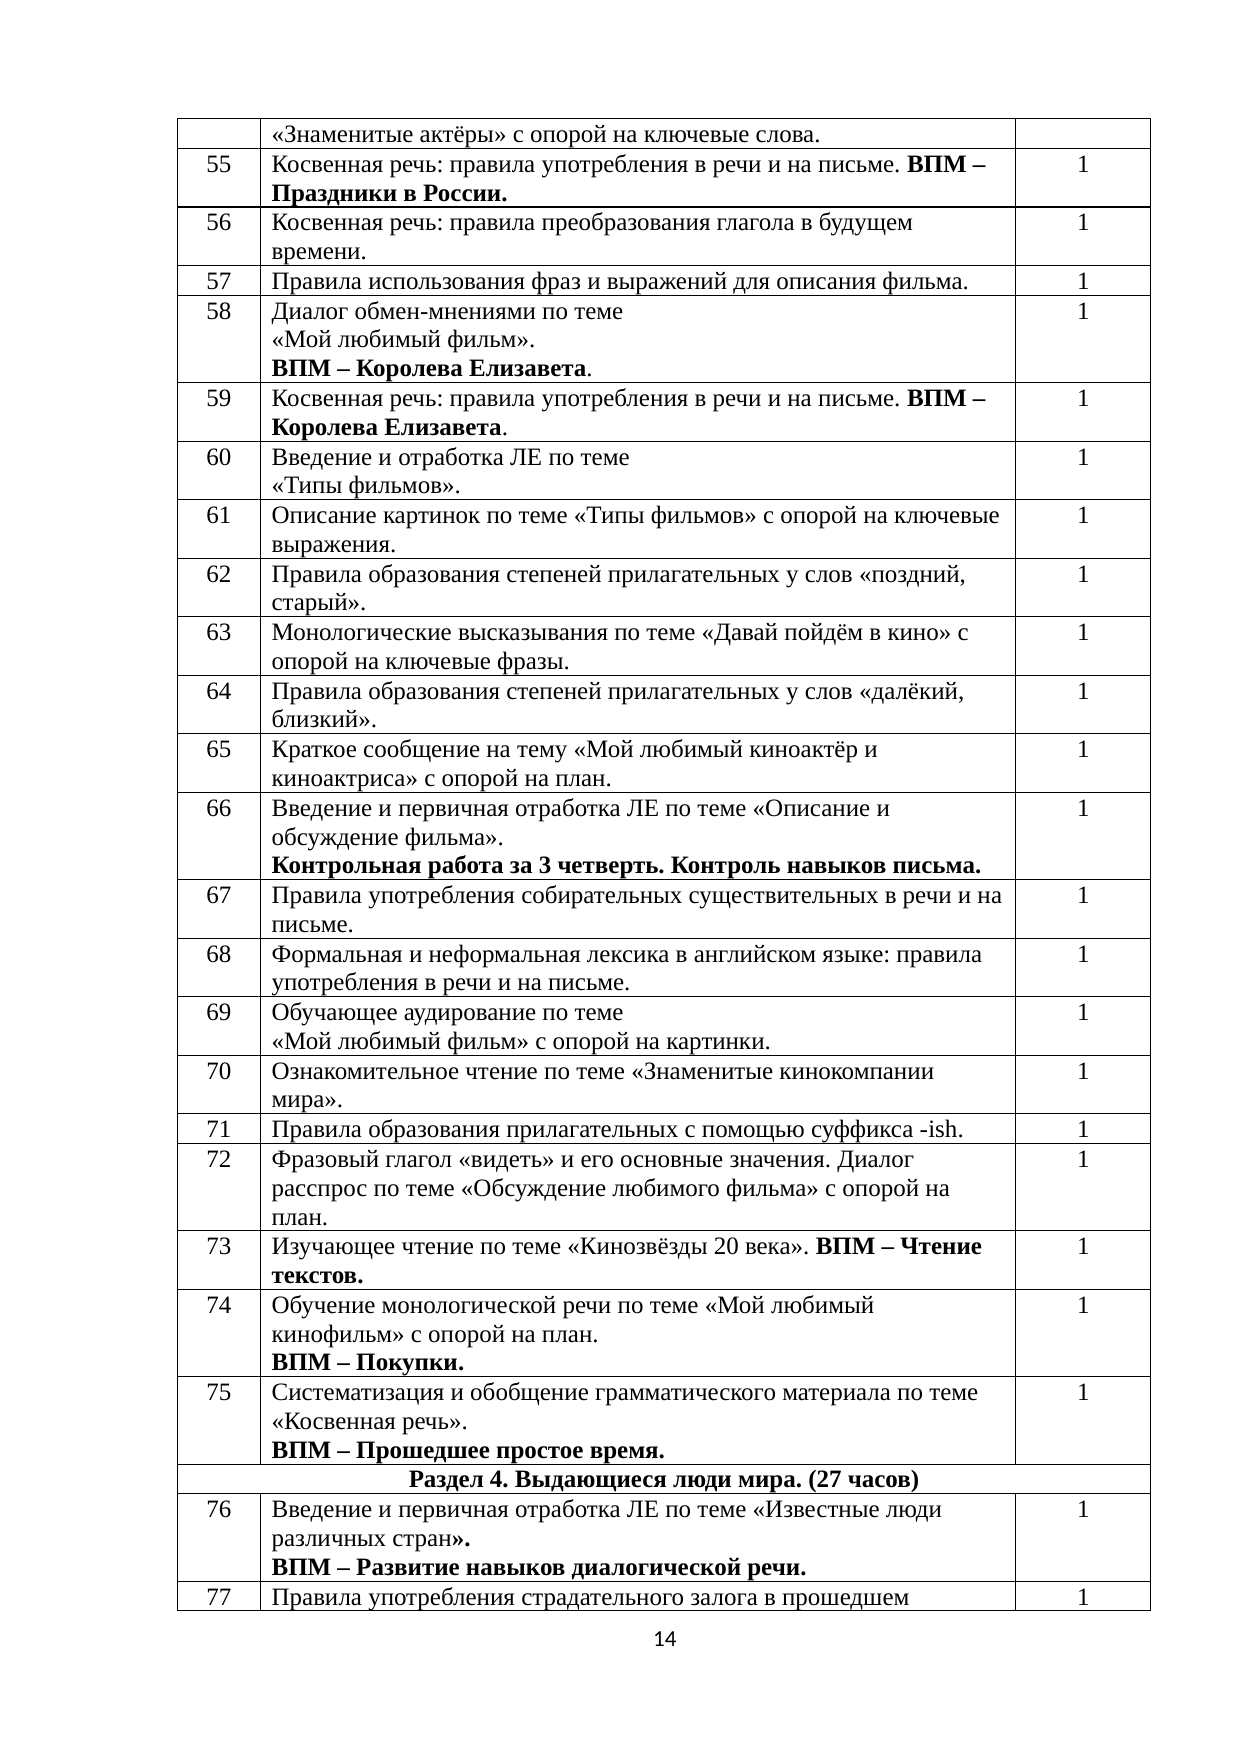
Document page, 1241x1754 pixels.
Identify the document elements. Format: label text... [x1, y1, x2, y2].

table_cell Обучение монологической речи по теме «Мой любимый кинофильм» с опорой на план. ВПМ – Покупки. [261, 1290, 1015, 1376]
table_cell Правила образования степеней прилагательных у слов «далёкий, близкий». [261, 676, 1015, 733]
table_cell Правила употребления собирательных существительных в речи и на письме. [261, 880, 1015, 938]
table_cell 73 [178, 1231, 260, 1289]
table_cell 1 [1016, 266, 1150, 295]
table_cell Правила образования прилагательных с помощью суффикса -ish. [261, 1114, 1015, 1143]
table_cell 1 [1016, 1290, 1150, 1376]
table_cell Краткое сообщение на тему «Мой любимый киноактёр и киноактриса» с опорой на план. [261, 734, 1015, 792]
table_cell 60 [178, 442, 260, 499]
table_cell 67 [178, 880, 260, 938]
table_cell 64 [178, 676, 260, 733]
table_cell 76 [178, 1494, 260, 1581]
table_cell 57 [178, 266, 260, 295]
table_cell 1 [1016, 149, 1150, 206]
table_cell Диалог обмен-мнениями по теме «Мой любимый фильм». ВПМ – Королева Елизавета. [261, 296, 1015, 382]
table_cell Описание картинок по теме «Типы фильмов» с опорой на ключевые выражения. [261, 500, 1015, 558]
table_cell 1 [1016, 1377, 1150, 1463]
table_cell Обучающее аудирование по теме «Мой любимый фильм» с опорой на картинки. [261, 997, 1015, 1055]
table_cell 1 [1016, 617, 1150, 675]
table_cell Формальная и неформальная лексика в английском языке: правила употребления в речи и на письме. [261, 939, 1015, 996]
table_cell 54 [178, 119, 260, 148]
table_cell 1 [1016, 734, 1150, 792]
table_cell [261, 119, 1015, 148]
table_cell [261, 1582, 1015, 1610]
table_cell 1 [1016, 1114, 1150, 1143]
table_cell 63 [178, 617, 260, 675]
table_cell 65 [178, 734, 260, 792]
table_cell 66 [178, 793, 260, 879]
table_cell 77 [178, 1582, 260, 1610]
table_cell 1 [1016, 676, 1150, 733]
table_cell 1 [1016, 296, 1150, 382]
table_cell 1 [1016, 1056, 1150, 1113]
table_cell 55 [178, 149, 260, 206]
table_cell 68 [178, 939, 260, 996]
table_cell 1 [1016, 383, 1150, 441]
table_cell 1 [1016, 208, 1150, 265]
table_cell 1 [1016, 939, 1150, 996]
table_cell 61 [178, 500, 260, 558]
table_cell 75 [178, 1377, 260, 1463]
table_cell Систематизация и обобщение грамматического материала по теме «Косвенная речь». ВПМ – Прошедшее простое время. [261, 1377, 1015, 1463]
table_cell Монологические высказывания по теме «Давай пойдём в кино» с опорой на ключевые фразы. [261, 617, 1015, 675]
table_cell 62 [178, 559, 260, 616]
table_cell Косвенная речь: правила употребления в речи и на письме. ВПМ – Праздники в России. [261, 149, 1015, 206]
table_cell Изучающее чтение по теме «Кинозвёзды 20 века». ВПМ – Чтение текстов. [261, 1231, 1015, 1289]
table_cell 1 [1016, 793, 1150, 879]
table_cell 74 [178, 1290, 260, 1376]
table_cell 56 [178, 208, 260, 265]
table_cell 58 [178, 296, 260, 382]
table_cell 1 [1016, 880, 1150, 938]
table_cell Правила образования степеней прилагательных у слов «поздний, старый». [261, 559, 1015, 616]
table_cell 1 [1016, 119, 1150, 148]
table_cell 59 [178, 383, 260, 441]
table_cell Введение и первичная отработка ЛЕ по теме «Описание и обсуждение фильма». Контрольная работа за 3 четверть. Контроль навыков письма. [261, 793, 1015, 879]
table_cell 70 [178, 1056, 260, 1113]
table_cell 1 [1016, 1494, 1150, 1581]
table_cell Косвенная речь: правила употребления в речи и на письме. ВПМ – Королева Елизавета. [261, 383, 1015, 441]
table_cell 1 [1016, 559, 1150, 616]
table_cell Ознакомительное чтение по теме «Знаменитые кинокомпании мира». [261, 1056, 1015, 1113]
table_cell 72 [178, 1144, 260, 1230]
table_cell 1 [1016, 1231, 1150, 1289]
table_cell 1 [1016, 1582, 1150, 1610]
table_cell Введение и отработка ЛЕ по теме «Типы фильмов». [261, 442, 1015, 499]
table_cell 1 [1016, 997, 1150, 1055]
table_cell 1 [1016, 442, 1150, 499]
table_cell 69 [178, 997, 260, 1055]
table_cell Правила использования фраз и выражений для описания фильма. [261, 266, 1015, 295]
table_cell Введение и первичная отработка ЛЕ по теме «Известные люди различных стран». ВПМ – Развитие навыков диалогической речи. [261, 1494, 1015, 1581]
table_cell 71 [178, 1114, 260, 1143]
table_cell Раздел 4. Выдающиеся люди мира. (27 часов) [178, 1465, 1150, 1493]
table_cell 1 [1016, 500, 1150, 558]
table_cell Фразовый глагол «видеть» и его основные значения. Диалог расспрос по теме «Обсуждение любимого фильма» с опорой на план. [261, 1144, 1015, 1230]
table_cell Косвенная речь: правила преобразования глагола в будущем времени. [261, 208, 1015, 265]
table_cell 1 [1016, 1144, 1150, 1230]
